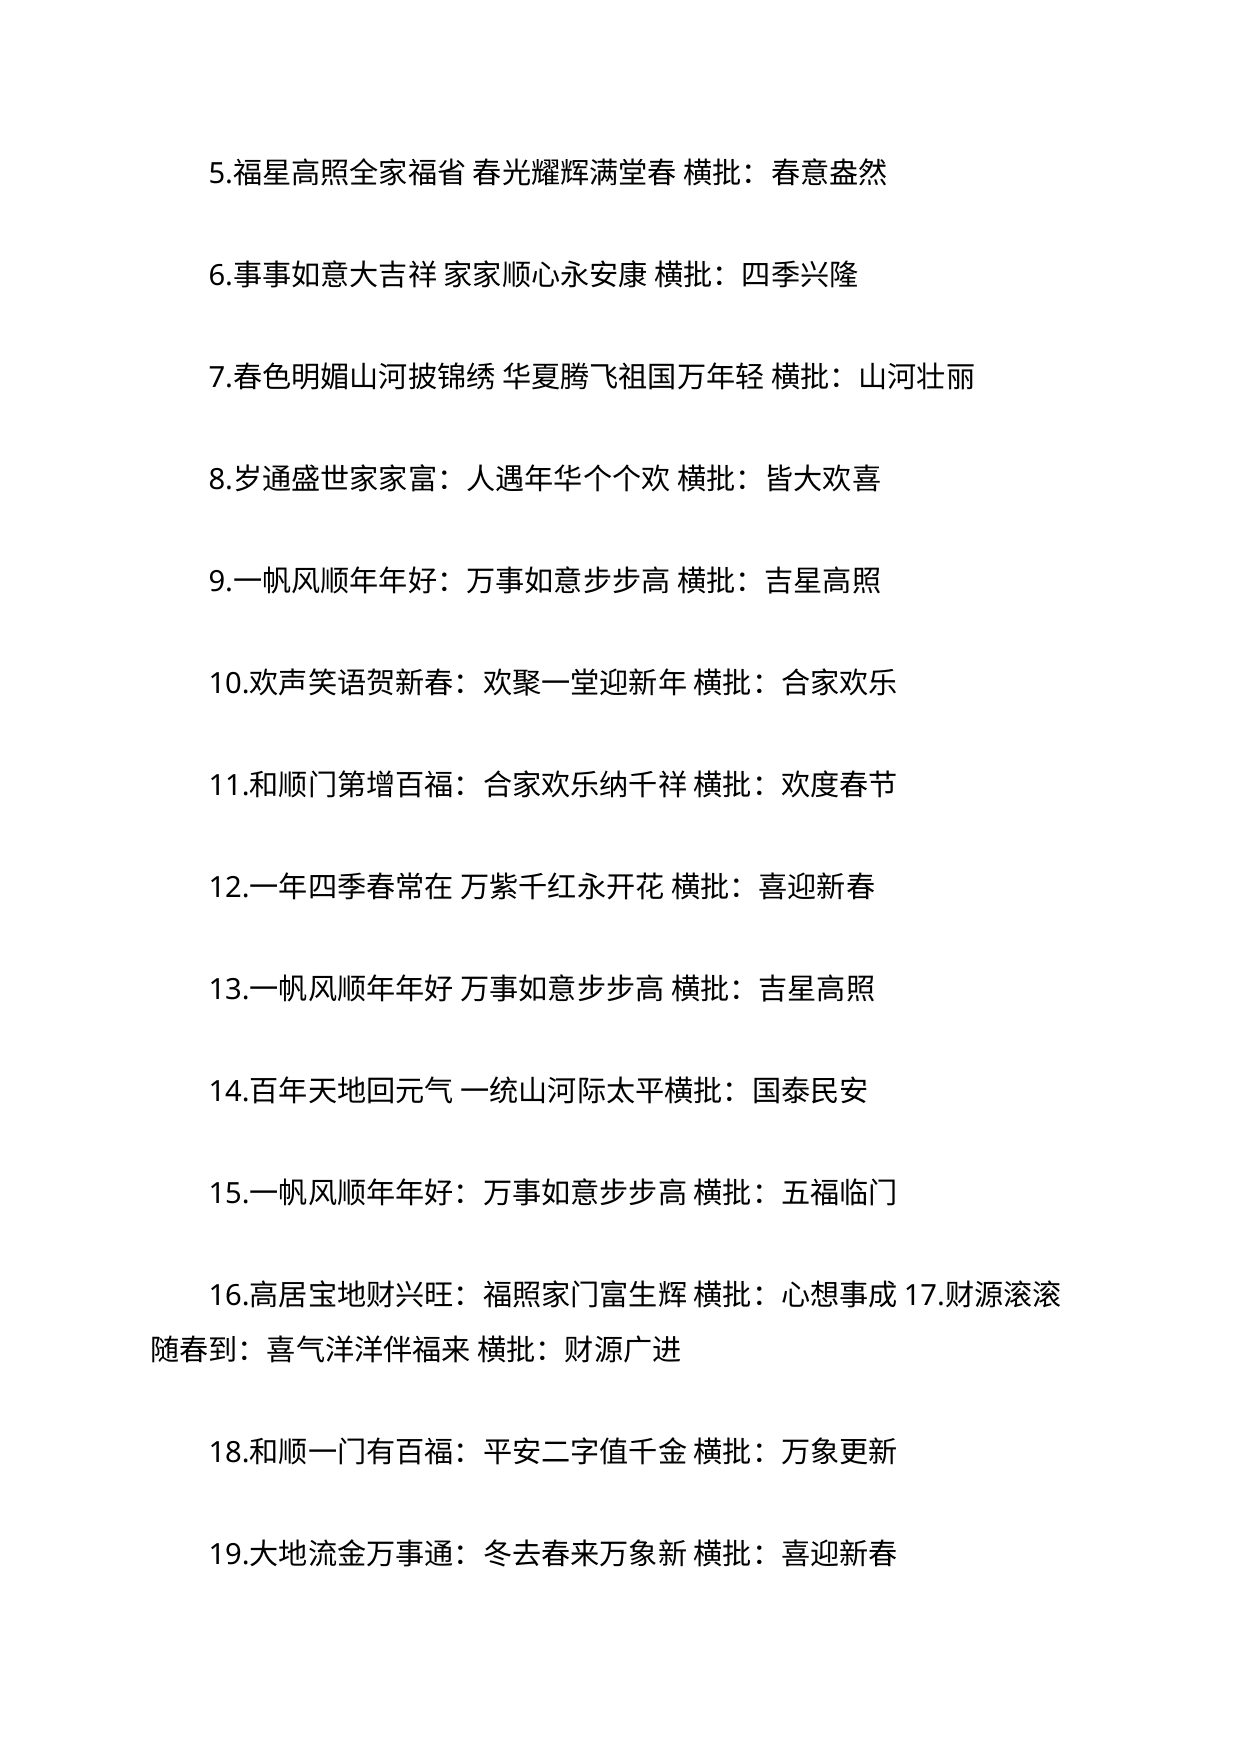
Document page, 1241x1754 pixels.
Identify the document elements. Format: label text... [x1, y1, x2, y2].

text 11.和顺门第增百福：合家欢乐纳千祥 横批：欢度春节 [150, 762, 1090, 804]
text 5.福星高照全家福省 春光耀辉满堂春 横批：春意盎然 [150, 150, 1090, 192]
text 9.一帆风顺年年好：万事如意步步高 横批：吉星高照 [150, 558, 1090, 600]
text 18.和顺一门有百福：平安二字值千金 横批：万象更新 [150, 1428, 1090, 1471]
text 7.春色明媚山河披锦绣 华夏腾飞祖国万年轻 横批：山河壮丽 [150, 354, 1090, 396]
text 6.事事如意大吉祥 家家顺心永安康 横批：四季兴隆 [150, 252, 1090, 294]
text 13.一帆风顺年年好 万事如意步步高 横批：吉星高照 [150, 966, 1090, 1008]
text 14.百年天地回元气 一统山河际太平横批：国泰民安 [150, 1068, 1090, 1110]
text 8.岁通盛世家家富：人遇年华个个欢 横批：皆大欢喜 [150, 456, 1090, 498]
text 15.一帆风顺年年好：万事如意步步高 横批：五福临门 [150, 1170, 1090, 1212]
text 16.高居宝地财兴旺：福照家门富生辉 横批：心想事成17.财源滚滚随春到：喜气洋洋伴福来 横批：财源广进 [150, 1272, 1090, 1369]
text 10.欢声笑语贺新春：欢聚一堂迎新年 横批：合家欢乐 [150, 660, 1090, 702]
text 19.大地流金万事通：冬去春来万象新 横批：喜迎新春 [150, 1531, 1090, 1573]
text 12.一年四季春常在 万紫千红永开花 横批：喜迎新春 [150, 864, 1090, 906]
